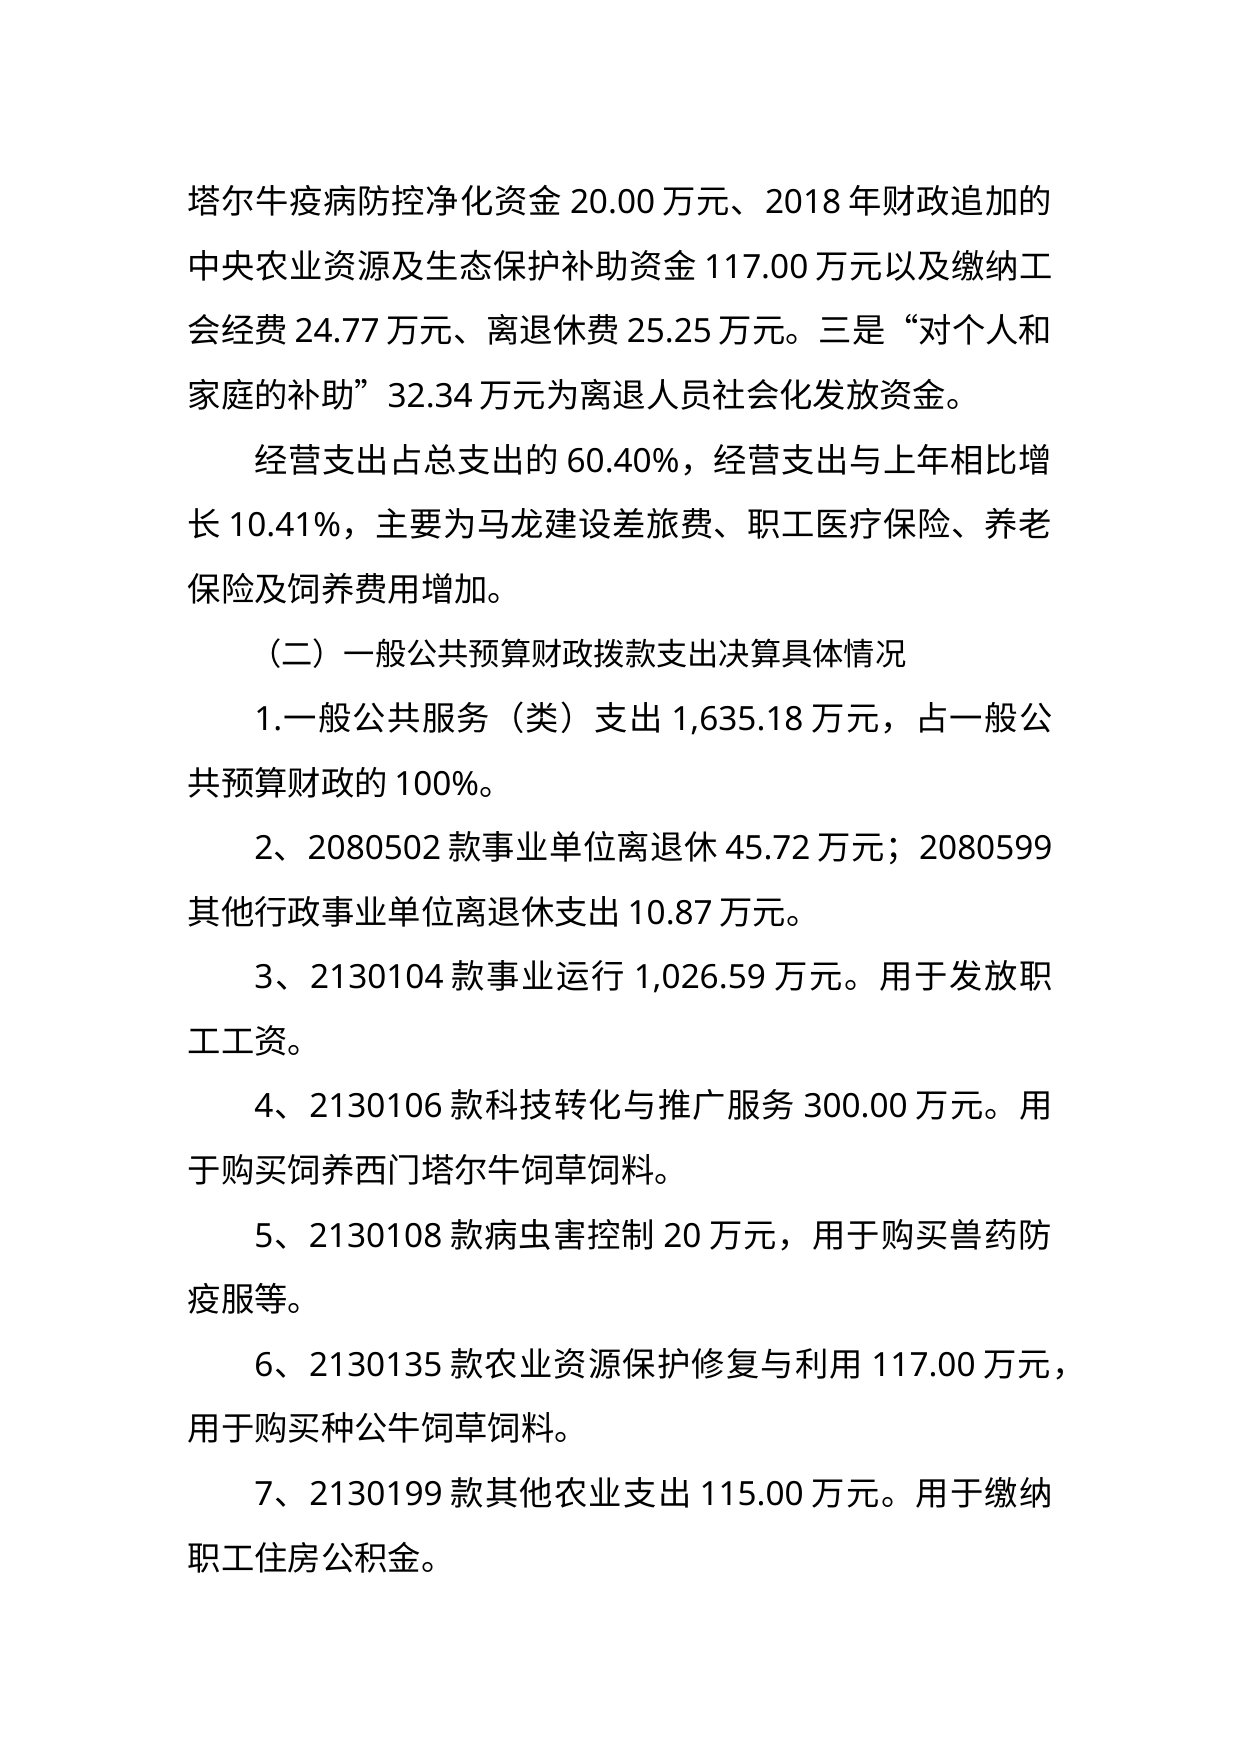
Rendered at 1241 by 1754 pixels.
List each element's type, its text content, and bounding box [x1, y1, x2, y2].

text 5、2130108款病虫害控制20万元，用于购买兽药防疫服等。 [187, 1195, 1053, 1324]
text 4、2130106款科技转化与推广服务300.00万元。用于购买饲养西门塔尔牛饲草饲料。 [187, 1066, 1053, 1195]
text 经营支出占总支出的60.40%，经营支出与上年相比增长10.41%，主要为马龙建设差旅费、职工医疗保险、养老保险及饲养费用增加。 [187, 420, 1053, 614]
text 7、2130199款其他农业支出115.00万元。用于缴纳职工住房公积金。 [187, 1454, 1053, 1583]
text 1.一般公共服务（类）支出1,635.18万元，占一般公共预算财政的100%。 [187, 679, 1053, 808]
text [187, 162, 1053, 420]
text 3、2130104款事业运行1,026.59万元。用于发放职工工资。 [187, 937, 1053, 1066]
text 2、2080502款事业单位离退休45.72万元；2080599其他行政事业单位离退休支出10.87万元。 [187, 808, 1053, 937]
text 6、2130135款农业资源保护修复与利用117.00万元，用于购买种公牛饲草饲料。 [187, 1324, 1053, 1454]
text （二）一般公共预算财政拨款支出决算具体情况 [187, 614, 1053, 679]
